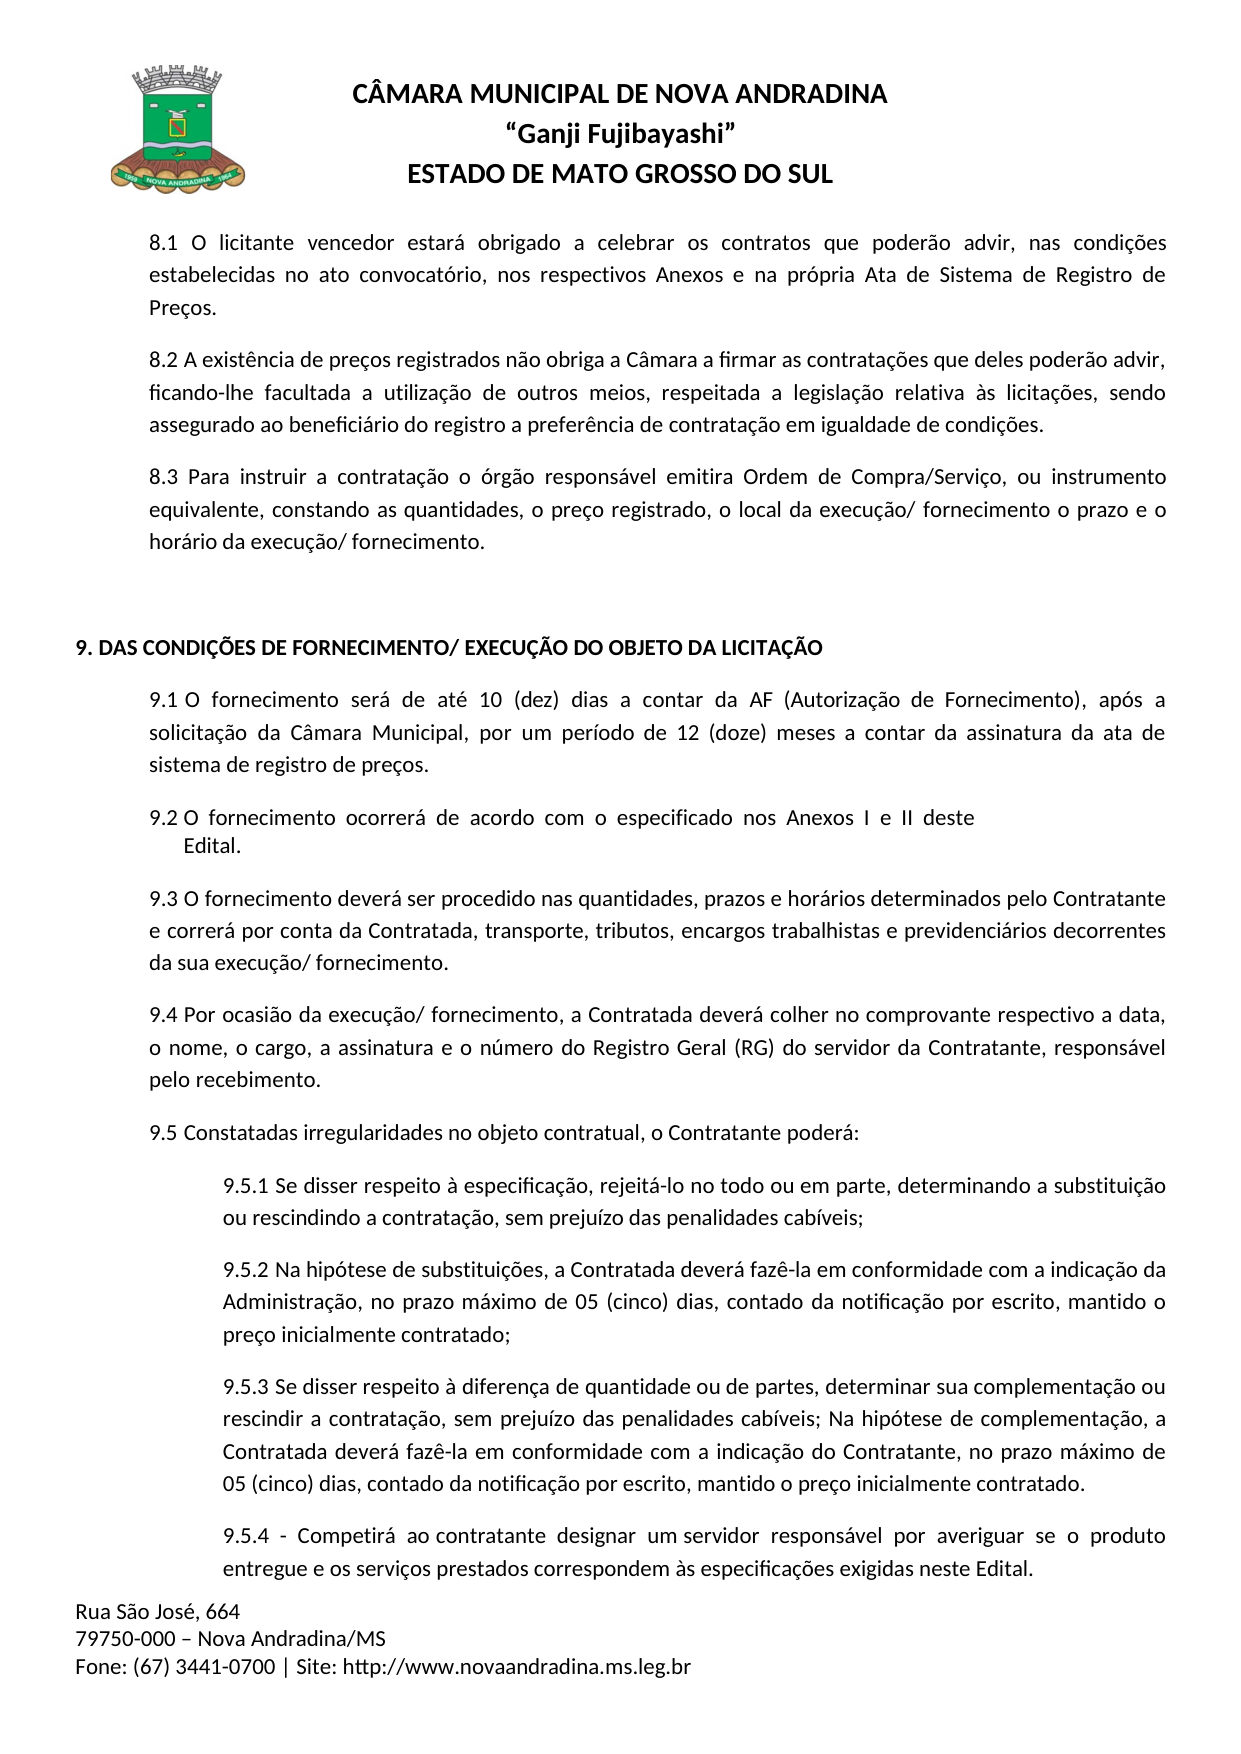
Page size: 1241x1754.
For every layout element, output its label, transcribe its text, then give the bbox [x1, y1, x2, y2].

subtitle DAS CONDIÇÕES DE FORNECIMENTO/ EXECUÇÃO DO OBJETO DA LICITAÇÃO [75, 633, 1178, 661]
list Para instruir a contratação o órgão responsável emitira Ordem de Compra/Serviço, ou instrumento equivalente, constando as quantidades, o preço registrado, o local da execução/ fornecimento o prazo e o horário da execução/ fornecimento. [149, 462, 1166, 555]
list Por ocasião da execução/ fornecimento, a Contratada deverá colher no comprovante respectivo a data, o nome, o cargo, a assinatura e o número do Registro Geral (RG) do servidor da Contratante, responsável pelo recebimento. [149, 1001, 1166, 1093]
picture [110, 65, 246, 194]
list O fornecimento deverá ser procedido nas quantidades, prazos e horários determinados pelo Contratante e correrá por conta da Contratada, transporte, tributos, encargos trabalhistas e previdenciários decorrentes da sua execução/ fornecimento. [149, 884, 1166, 976]
list - Competirá ao contratante designar um servidor responsável por averiguar se o produto entregue e os serviços prestados correspondem às especificações exigidas neste Edital. [223, 1522, 1166, 1582]
list O fornecimento será de até 10 (dez) dias a contar da AF (Autorização de Fornecimento), após a solicitação da Câmara Municipal, por um período de 12 (doze) meses a contar da assinatura da ata de sistema de registro de preços. [149, 686, 1166, 778]
list O fornecimento ocorrerá de acordo com o especificado nos Anexos I e II deste Edital. [149, 803, 974, 859]
list O licitante vencedor estará obrigado a celebrar os contratos que poderão advir, nas condições estabelecidas no ato convocatório, nos respectivos Anexos e na própria Ata de Sistema de Registro de Preços. [149, 228, 1166, 321]
list Se disser respeito à especificação, rejeitá-lo no todo ou em parte, determinando a substituição ou rescindindo a contratação, sem prejuízo das penalidades cabíveis; [223, 1171, 1166, 1231]
list Constatadas irregularidades no objeto contratual, o Contratante poderá: [149, 1118, 860, 1146]
list Se disser respeito à diferença de quantidade ou de partes, determinar sua complementação ou rescindir a contratação, sem prejuízo das penalidades cabíveis; Na hipótese de complementação, a Contratada deverá fazê-la em conformidade com a indicação do Contratante, no prazo máximo de 05 (cinco) dias, contado da notificação por escrito, mantido o preço inicialmente contratado. [223, 1372, 1166, 1497]
list Na hipótese de substituições, a Contratada deverá fazê-la em conformidade com a indicação da Administração, no prazo máximo de 05 (cinco) dias, contado da notificação por escrito, mantido o preço inicialmente contratado; [223, 1255, 1166, 1348]
list A existência de preços registrados não obriga a Câmara a firmar as contratações que deles poderão advir, ficando-lhe facultada a utilização de outros meios, respeitada a legislação relativa às licitações, sendo assegurado ao beneficiário do registro a preferência de contratação em igualdade de condições. [149, 345, 1166, 438]
